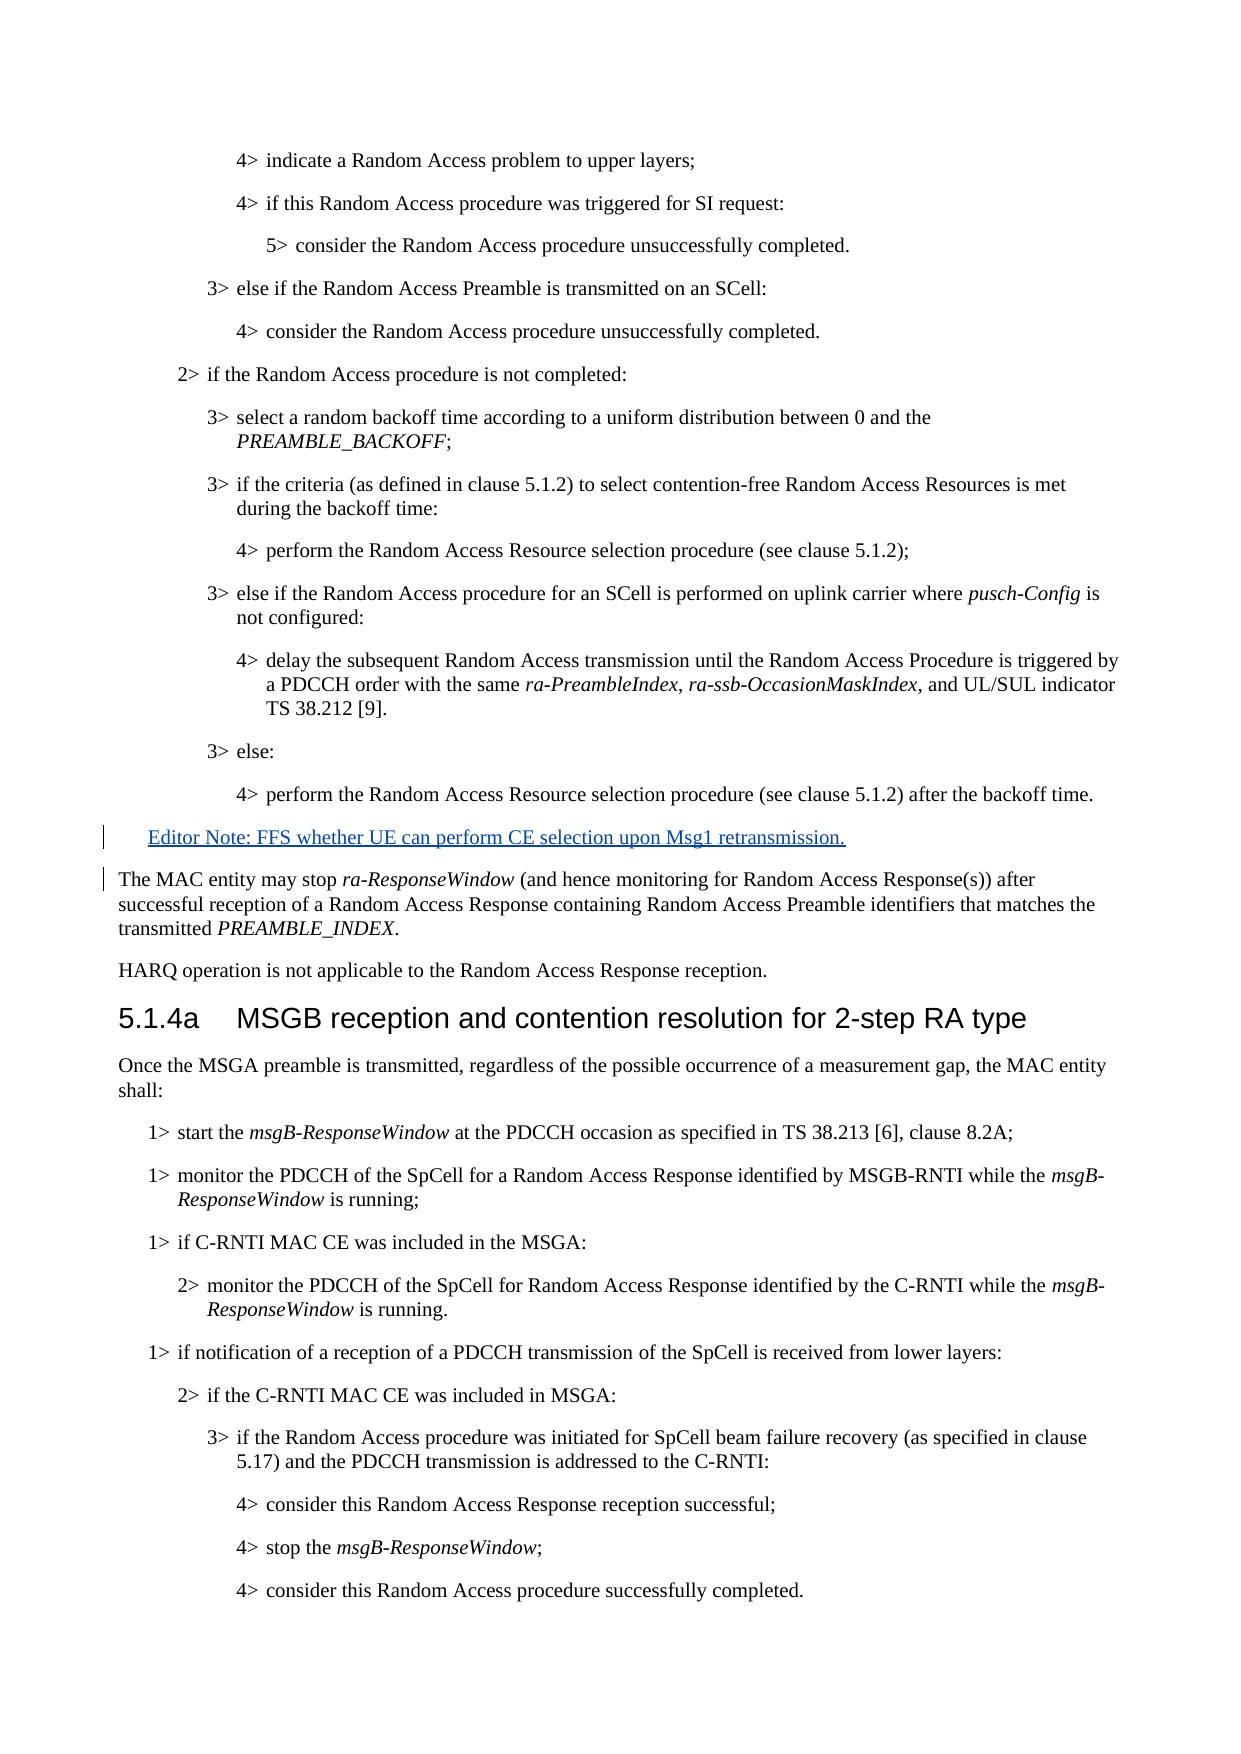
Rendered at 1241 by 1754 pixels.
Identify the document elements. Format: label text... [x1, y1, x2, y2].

text 3> else if the Random Access procedure for an SCell is performed on uplink carrier where pusch-Config is not configured: [207, 581, 1122, 629]
text 2> if the Random Access procedure is not completed: [177, 362, 1122, 386]
text HARQ operation is not applicable to the Random Access Response reception. [118, 958, 1122, 982]
text 2> if the C-RNTI MAC CE was included in MSGA: [177, 1382, 1122, 1407]
text 3> if the Random Access procedure was initiated for SpCell beam failure recovery (as specified in clause 5.17) and the PDCCH transmission is addressed to the C-RNTI: [207, 1425, 1122, 1473]
text 5.1.4a MSGB reception and contention resolution for 2-step RA type [118, 1001, 1122, 1035]
text 4> delay the subsequent Random Access transmission until the Random Access Procedure is triggered by a PDCCH order with the same ra-PreambleIndex, ra-ssb-OccasionMaskIndex, and UL/SUL indicator TS 38.212 [9]. [236, 648, 1122, 720]
text 1> start the msgB-ResponseWindow at the PDCCH occasion as specified in TS 38.213 [6], clause 8.2A; [148, 1120, 1122, 1144]
text 4> perform the Random Access Resource selection procedure (see clause 5.1.2) after the backoff time. [236, 782, 1122, 806]
text 4> consider this Random Access procedure successfully completed. [236, 1578, 1122, 1602]
text 3> select a random backoff time according to a uniform distribution between 0 and the PREAMBLE_BACKOFF; [207, 404, 1122, 453]
text 3> else if the Random Access Preamble is transmitted on an SCell: [207, 276, 1122, 300]
text 4> indicate a Random Access problem to upper layers; [236, 148, 1122, 172]
text 1> if notification of a reception of a PDCCH transmission of the SpCell is received from lower layers: [148, 1340, 1122, 1364]
text 5> consider the Random Access procedure unsuccessfully completed. [266, 233, 1122, 257]
text 1> if C-RNTI MAC CE was included in the MSGA: [148, 1230, 1122, 1254]
text 3> if the criteria (as defined in clause 5.1.2) to select contention-free Random Access Resources is met during the backoff time: [207, 471, 1122, 519]
text 2> monitor the PDCCH of the SpCell for Random Access Response identified by the C-RNTI while the msgB-ResponseWindow is running. [177, 1273, 1122, 1321]
text 3> else: [207, 739, 1122, 763]
text The MAC entity may stop ra-ResponseWindow (and hence monitoring for Random Access Response(s)) after successful reception of a Random Access Response containing Random Access Preamble identifiers that matches the transmitted PREAMBLE_INDEX. [118, 867, 1122, 939]
text Once the MSGA preamble is transmitted, regardless of the possible occurrence of a measurement gap, the MAC entity shall: [118, 1053, 1122, 1102]
text 4> if this Random Access procedure was triggered for SI request: [236, 191, 1122, 214]
text 4> stop the msgB-ResponseWindow; [236, 1535, 1122, 1559]
text 4> consider the Random Access procedure unsuccessfully completed. [236, 319, 1122, 343]
text 4> consider this Random Access Response reception successful; [236, 1492, 1122, 1516]
text 4> perform the Random Access Resource selection procedure (see clause 5.1.2); [236, 538, 1122, 562]
text 1> monitor the PDCCH of the SpCell for a Random Access Response identified by MSGB-RNTI while the msgB-ResponseWindow is running; [148, 1163, 1122, 1211]
